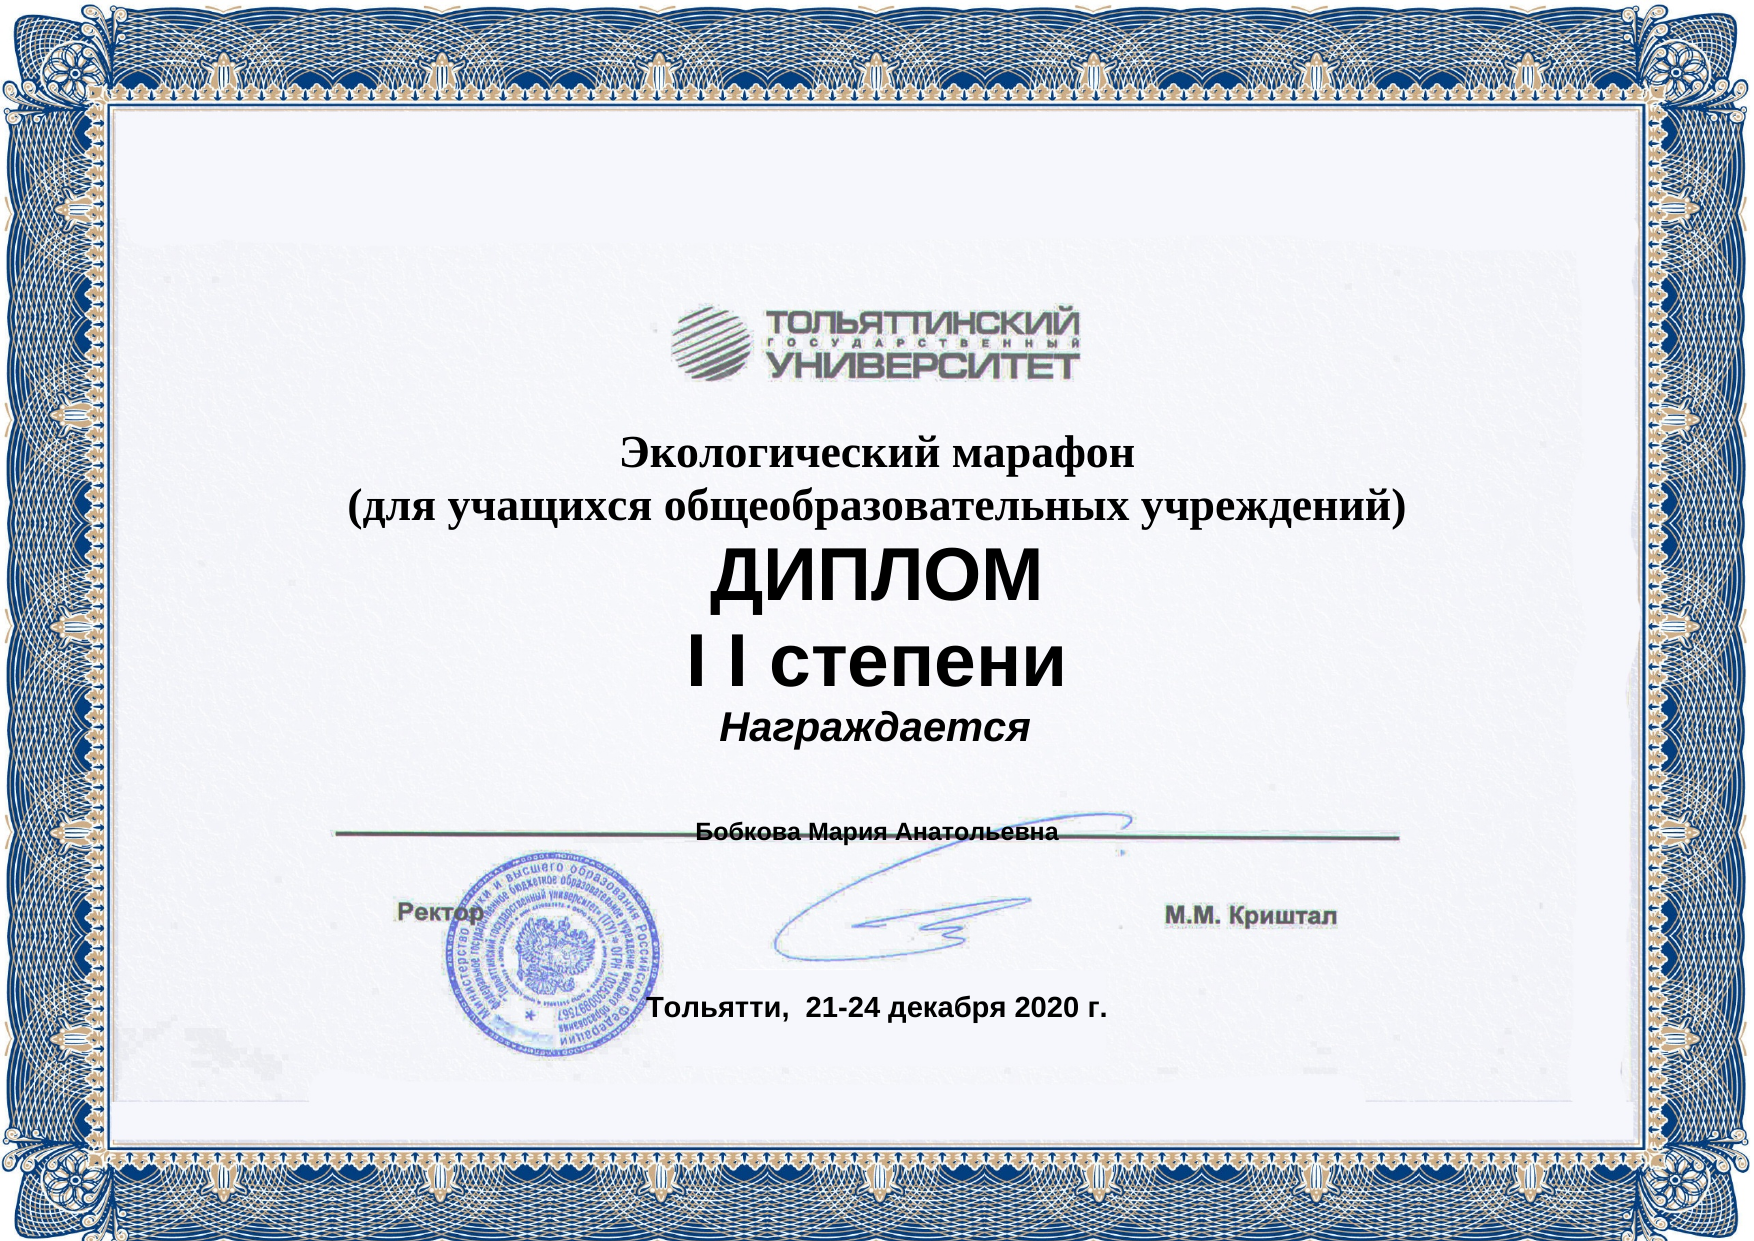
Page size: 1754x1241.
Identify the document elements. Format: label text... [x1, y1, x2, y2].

text Диплом [236, 530, 1518, 616]
text Награждается [236, 702, 1518, 750]
text (для учащихся общеобразовательных учреждений) [236, 477, 1518, 530]
text I I степени [236, 616, 1518, 702]
picture [0, 0, 1751, 1241]
text Бобкова Мария Анатольевна [236, 817, 1518, 846]
text Тольятти, 21-24 декабря 2020 г. [236, 990, 1518, 1023]
text Экологический марафон [236, 424, 1518, 477]
